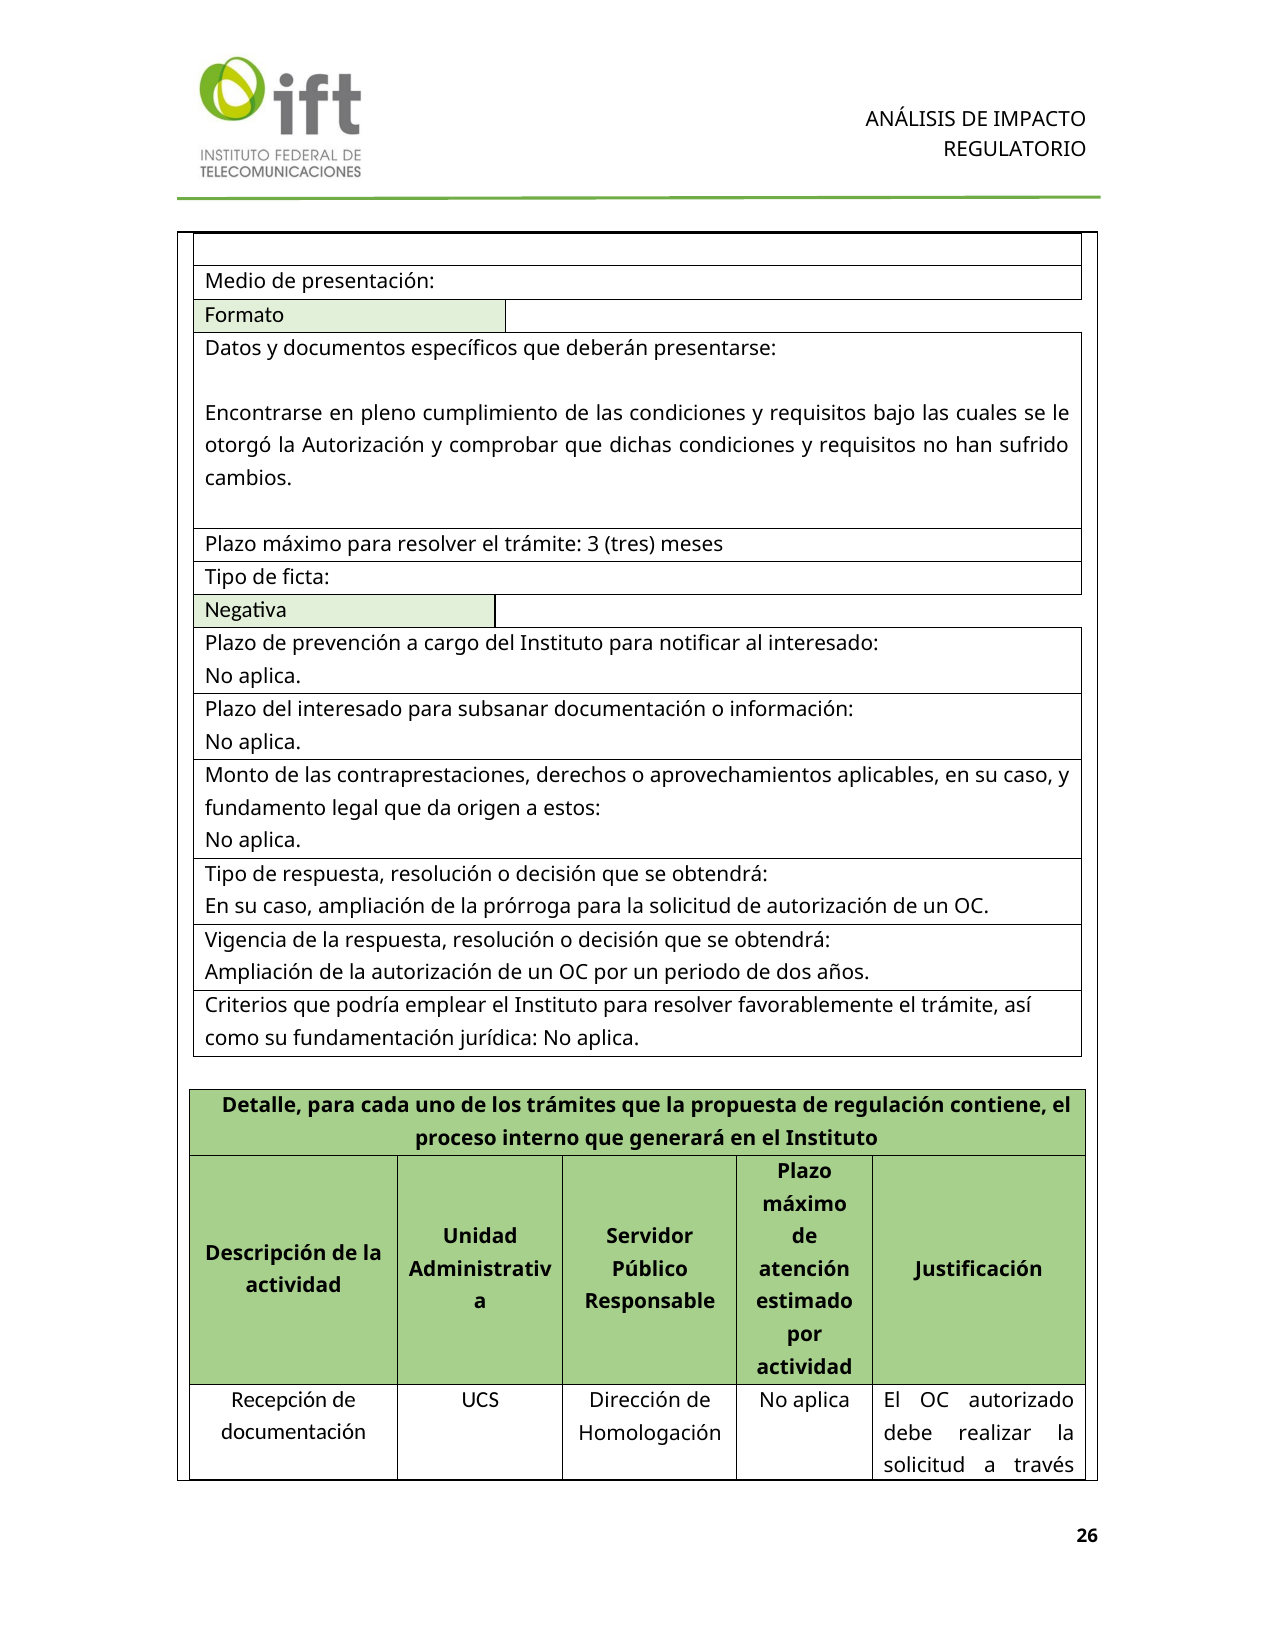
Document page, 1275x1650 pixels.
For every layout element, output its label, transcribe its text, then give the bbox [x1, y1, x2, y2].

picture [177, 52, 390, 197]
